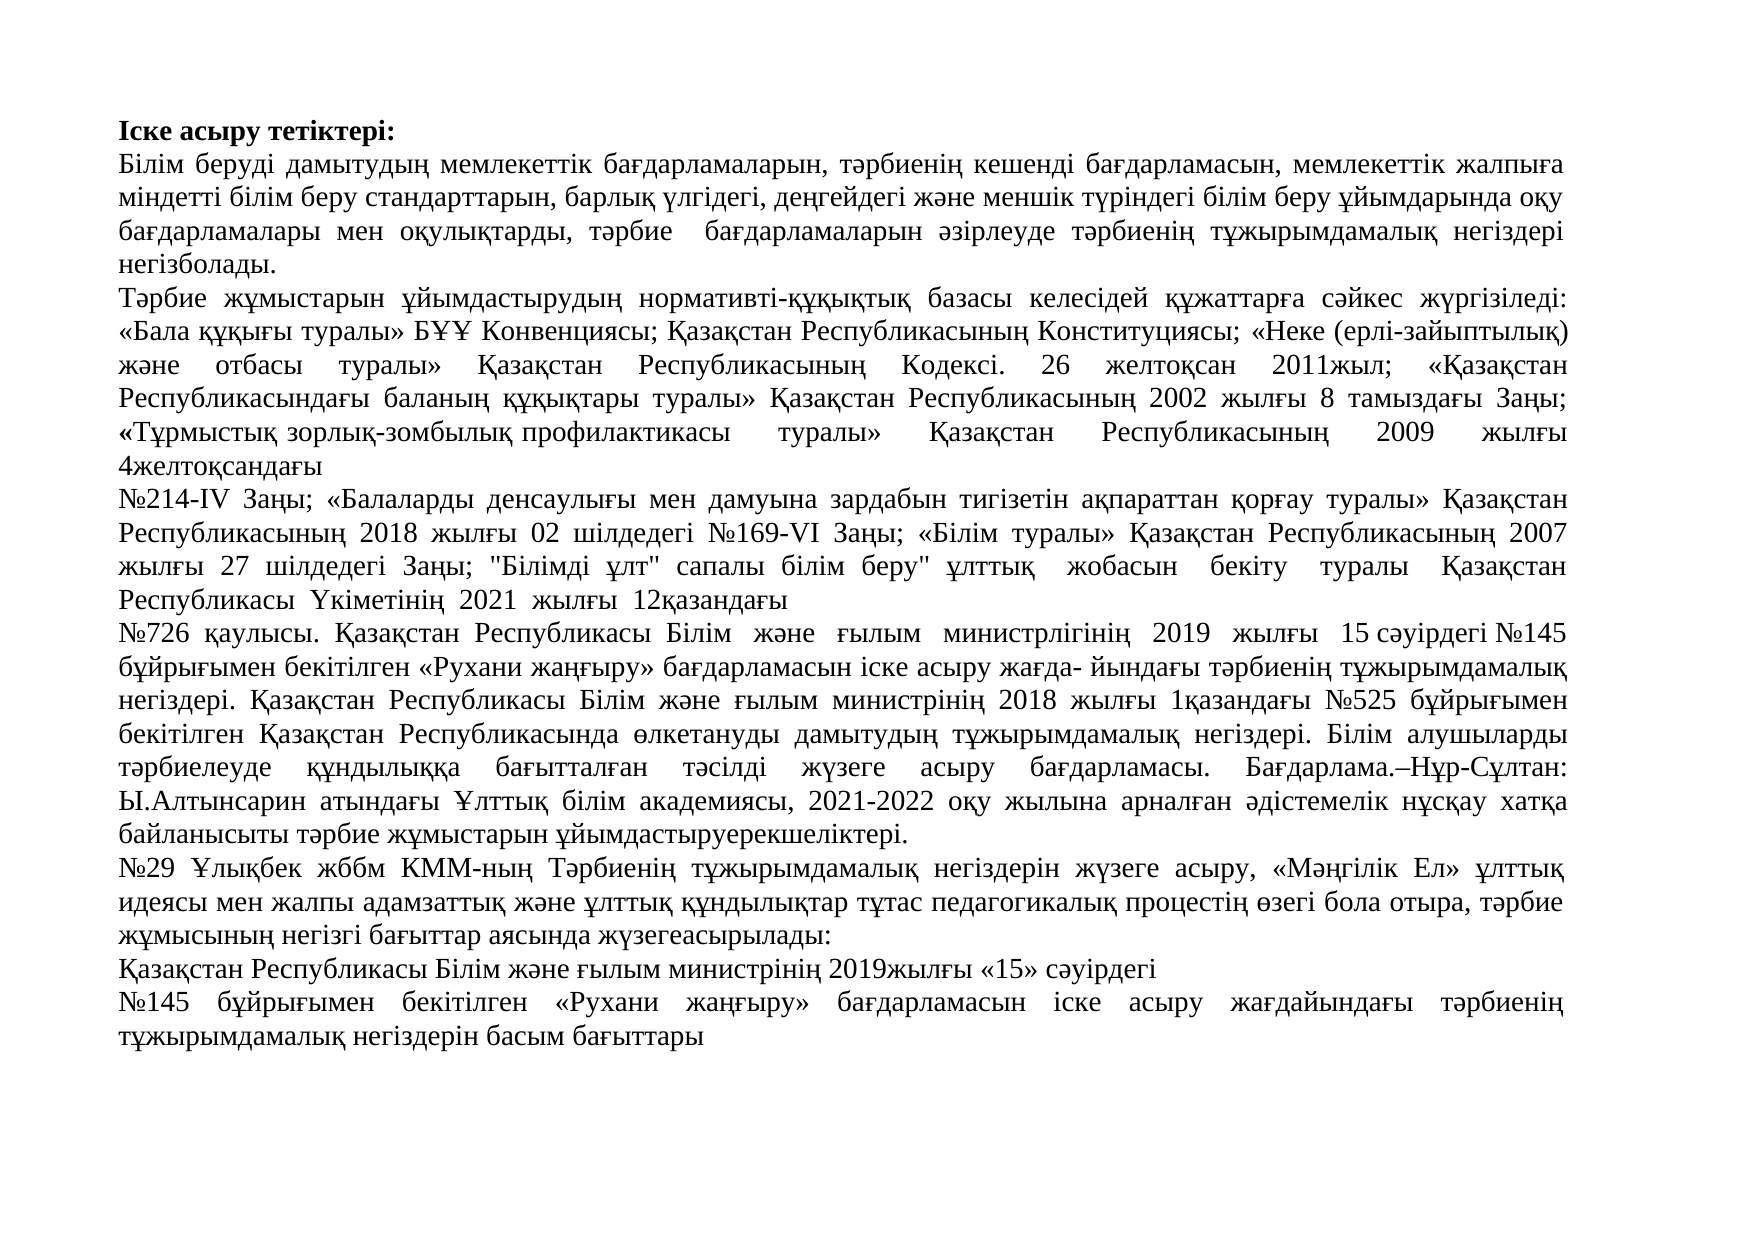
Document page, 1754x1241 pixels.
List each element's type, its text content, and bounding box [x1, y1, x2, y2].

text №214-IV Заңы; «Балаларды денсаулығы мен дамуына зардабын тигізетін ақпараттан қорғау туралы» Қазақстан Республикасының 2018 жылғы 02 шілдедегі №169-VI Заңы; «Білім туралы» Қазақстан Республикасының 2007 жылғы 27 шілдедегі Заңы; "Білімді ұлт" сапалы білім беру" ұлттық жобасын бекіту туралы Қазақстан Республикасы Үкіметінің 2021 жылғы 12қазандағы [118, 481, 1569, 615]
text №145 бұйрығымен бекітілген «Рухани жаңғыру» бағдарламасын іске асыру жағдайындағы тәрбиенің тұжырымдамалық негіздерін басым бағыттары [118, 984, 1565, 1051]
text №29 Ұлықбек жббм КММ-ның Тәрбиенің тұжырымдамалық негіздерін жүзеге асыру, «Мәңгілік Ел» ұлттық идеясы мен жалпы адамзаттық және ұлттық құндылықтар тұтас педагогикалық процестің өзегі бола отыра, тәрбие жұмысының негізгі бағыттар аясында жүзегеасырылады: [118, 850, 1566, 951]
text №726 қаулысы. Қазақстан Республикасы Білім және ғылым министрлігінің 2019 жылғы 15 сәуірдегі №145 бұйрығымен бекітілген «Рухани жаңғыру» бағдарламасын іске асыру жағда- йындағы тәрбиенің тұжырымдамалық негіздері. Қазақстан Республикасы Білім және ғылым министрінің 2018 жылғы 1қазандағы №525 бұйрығымен бекітілген Қазақстан Республикасында өлкетануды дамытудың тұжырымдамалық негіздері. Білім алушыларды тәрбиелеуде құндылыққа бағытталған тәсілді жүзеге асыру бағдарламасы. Бағдарлама.–Нұр-Сұлтан: Ы.Алтынсарин атындағы Ұлттық білім академиясы, 2021-2022 оқу жылына арналған әдістемелік нұсқау хатқа байланысыты тәрбие жұмыстарын ұйымдастыруерекшеліктері. [118, 615, 1569, 850]
text Тәрбие жұмыстарын ұйымдастырудың нормативті-құқықтық базасы келесідей құжаттарға сәйкес жүргізіледі: «Бала құқығы туралы» БҰҰ Конвенциясы; Қазақстан Республикасының Конституциясы; «Неке (ерлі-зайыптылық) және отбасы туралы» Қазақстан Республикасының Кодексі. 26 желтоқсан 2011жыл; «Қазақстан Республикасындағы баланың құқықтары туралы» Қазақстан Республикасының 2002 жылғы 8 тамыздағы Заңы; «Тұрмыстық зорлық-зомбылық профилактикасы туралы» Қазақстан Республикасының 2009 жылғы 4желтоқсандағы [118, 280, 1569, 481]
text Қазақстан Республикасы Білім және ғылым министрінің 2019жылғы «15» сәуірдегі [118, 951, 1636, 984]
text Іске асыру тетіктері: [118, 117, 1636, 146]
text Білім беруді дамытудың мемлекеттік бағдарламаларын, тәрбиенің кешенді бағдарламасын, мемлекеттік жалпыға міндетті білім беру стандарттарын, барлық үлгідегі, деңгейдегі және меншік түріндегі білім беру ұйымдарында оқу бағдарламалары мен оқулықтарды, тәрбие бағдарламаларын әзірлеуде тәрбиенің тұжырымдамалық негіздері негізболады. [118, 146, 1565, 280]
